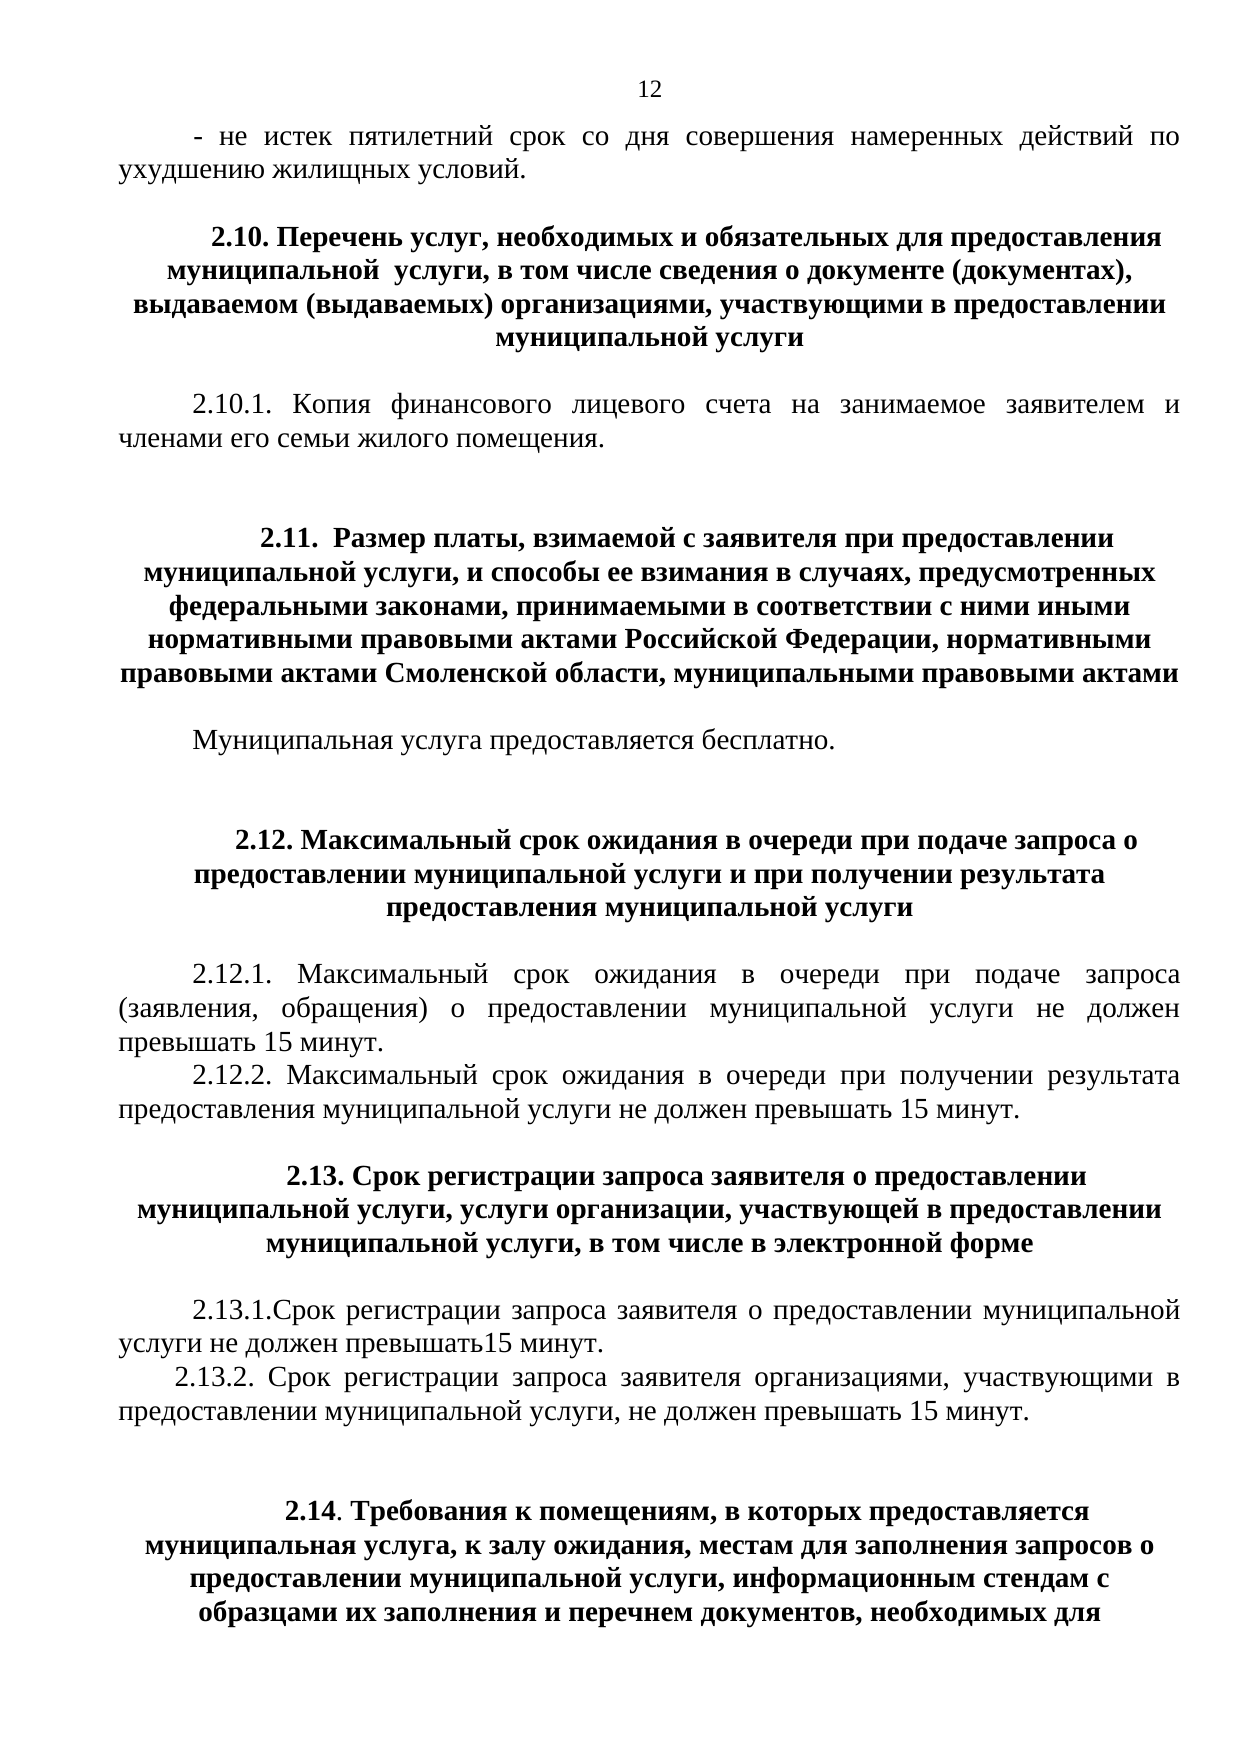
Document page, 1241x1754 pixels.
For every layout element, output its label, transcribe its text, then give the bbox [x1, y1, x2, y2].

text 2.11. Размер платы, взимаемой с заявителя при предоставлении муниципальной услуги, и способы ее взимания в случаях, предусмотренных федеральными законами, принимаемыми в соответствии с ними иными нормативными правовыми актами Российской Федерации, нормативными правовыми актами Смоленской области, муниципальными правовыми актами [118, 521, 1181, 688]
text 2.13.1.Срок регистрации запроса заявителя о предоставлении муниципальной услуги не должен превышать15 минут. [118, 1292, 1181, 1359]
text Муниципальная услуга предоставляется бесплатно. [118, 722, 1181, 755]
text 2.12.2. Максимальный срок ожидания в очереди при получении результата предоставления муниципальной услуги не должен превышать 15 минут. [118, 1057, 1181, 1124]
text 2.12. Максимальный срок ожидания в очереди при подаче запроса о предоставлении муниципальной услуги и при получении результата предоставления муниципальной услуги [118, 822, 1181, 923]
text 2.10.1. Копия финансового лицевого счета на занимаемое заявителем и членами его семьи жилого помещения. [118, 386, 1181, 453]
text 2.13. Срок регистрации запроса заявителя о предоставлении муниципальной услуги, услуги организации, участвующей в предоставлении муниципальной услуги, в том числе в электронной форме [118, 1158, 1181, 1258]
text 2.13.2. Срок регистрации запроса заявителя организациями, участвующими в предоставлении муниципальной услуги, не должен превышать 15 минут. [118, 1359, 1181, 1426]
text - не истек пятилетний срок со дня совершения намеренных действий по ухудшению жилищных условий. [118, 118, 1181, 185]
text 2.10. Перечень услуг, необходимых и обязательных для предоставления муниципальной услуги, в том числе сведения о документе (документах), выдаваемом (выдаваемых) организациями, участвующими в предоставлении муниципальной услуги [118, 219, 1181, 353]
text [118, 1493, 1181, 1627]
text 2.12.1. Максимальный срок ожидания в очереди при подаче запроса (заявления, обращения) о предоставлении муниципальной услуги не должен превышать 15 минут. [118, 957, 1181, 1057]
